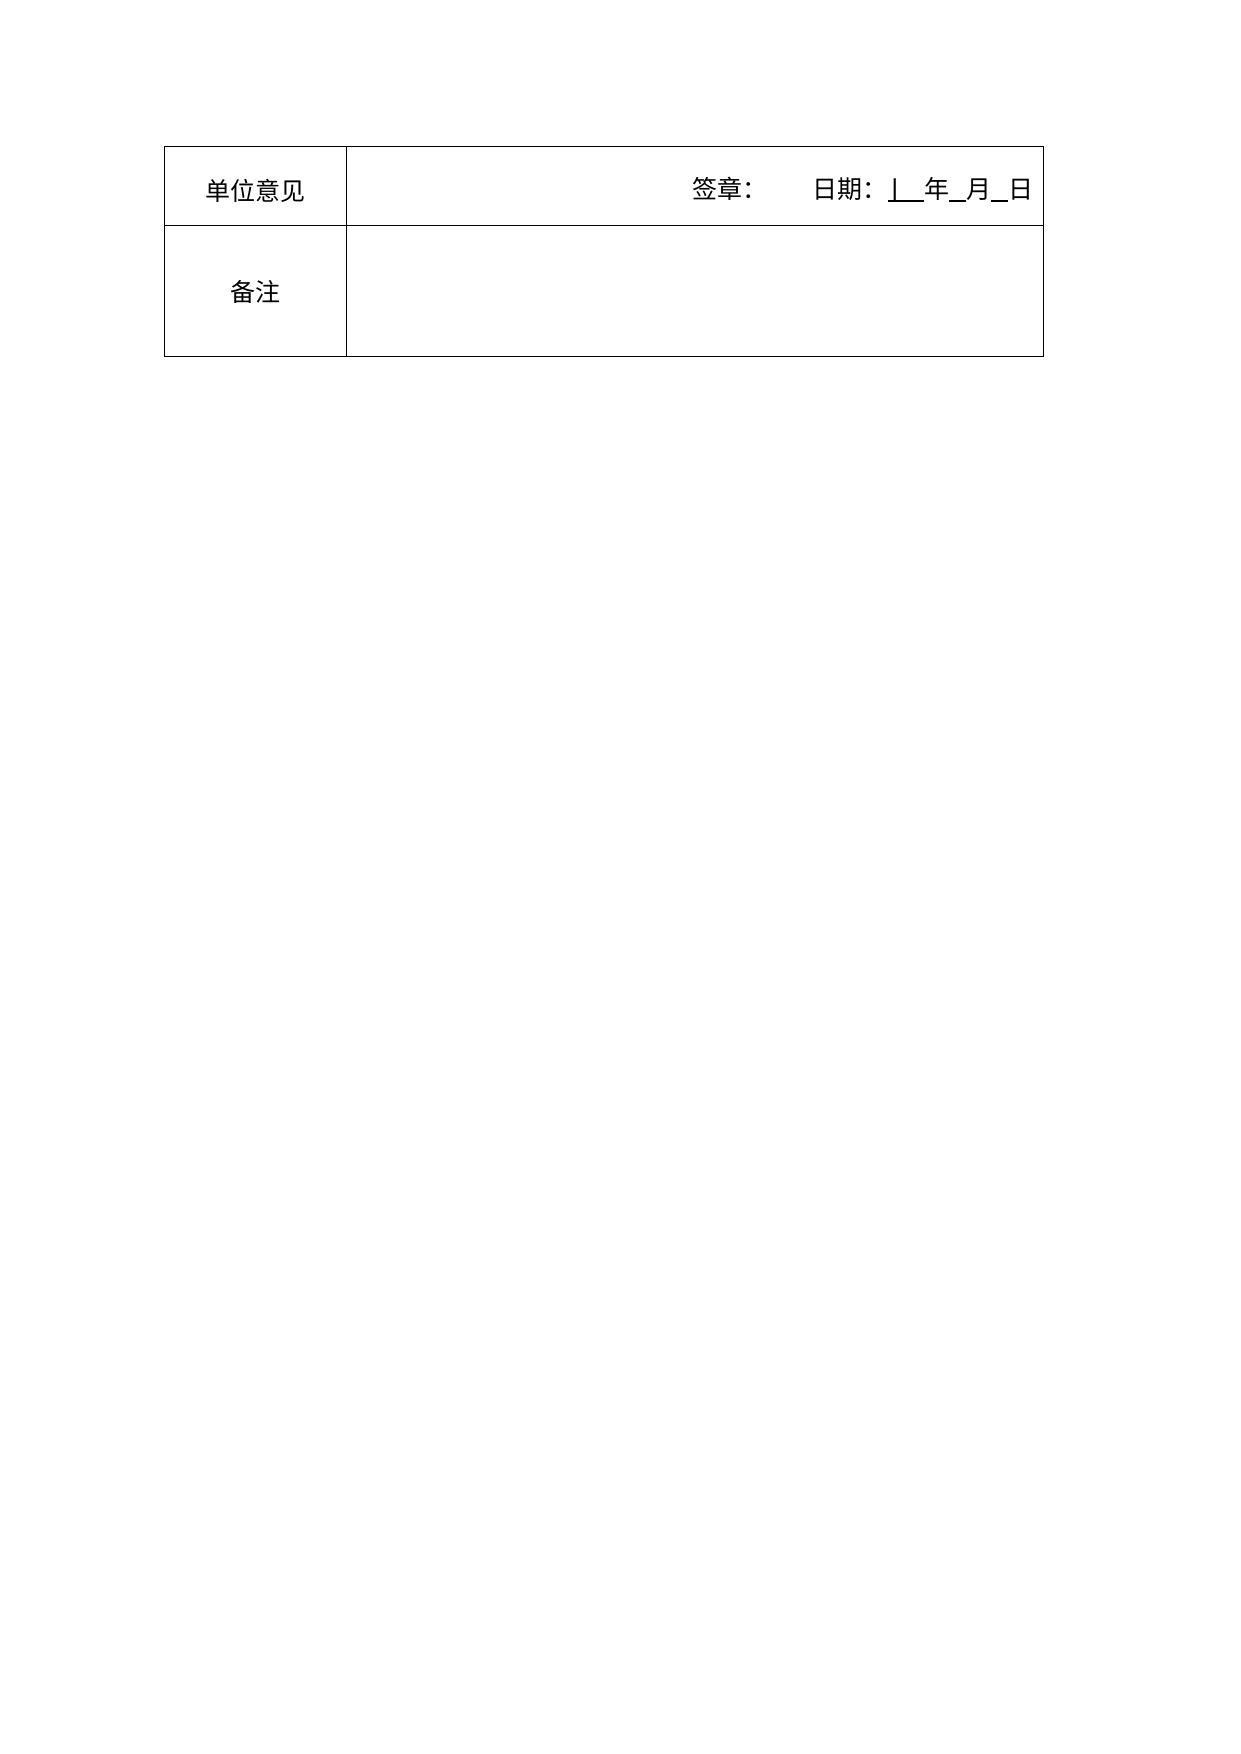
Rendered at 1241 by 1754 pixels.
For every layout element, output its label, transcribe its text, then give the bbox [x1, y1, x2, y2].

table_cell 社团挂靠 单位意见 [165, 147, 346, 225]
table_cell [347, 147, 1043, 225]
table_cell 备注 [165, 226, 346, 356]
table_cell [347, 226, 1043, 356]
